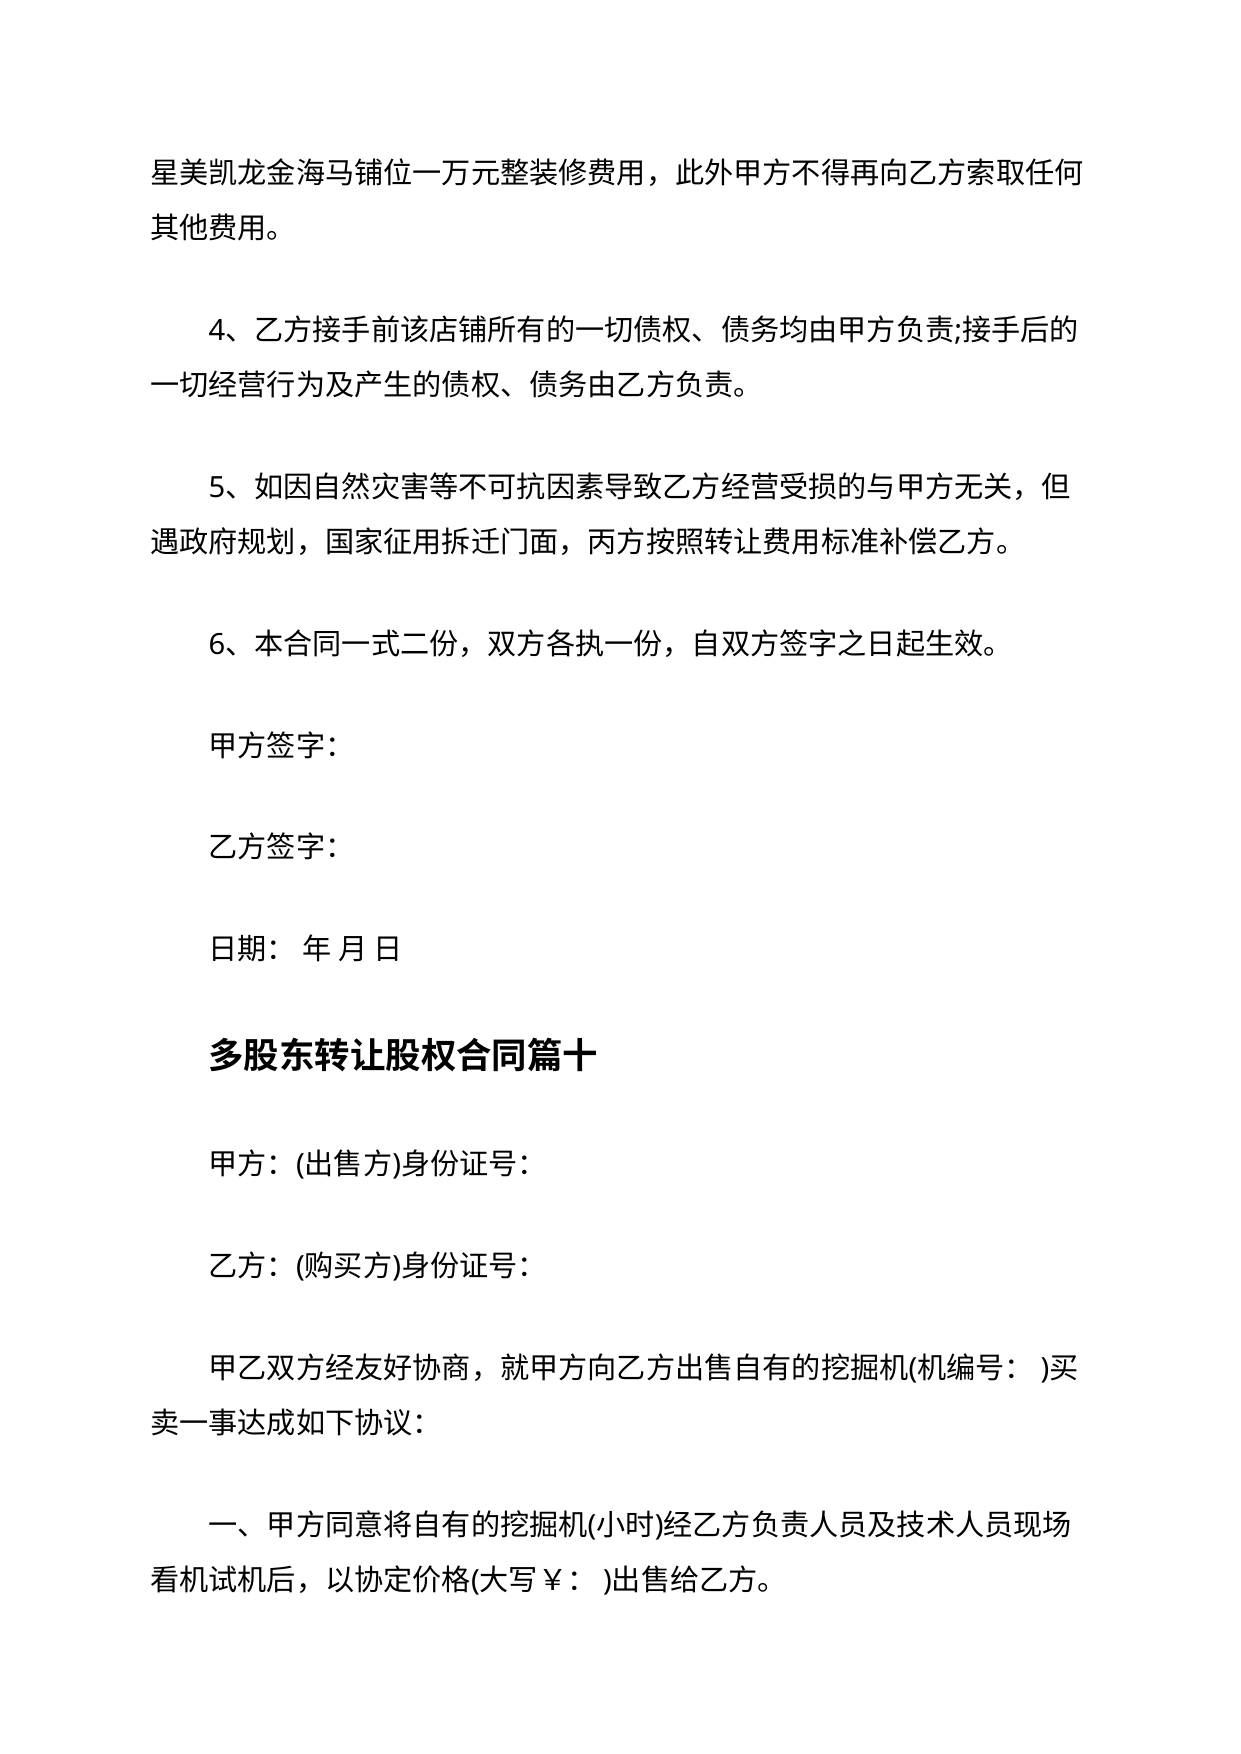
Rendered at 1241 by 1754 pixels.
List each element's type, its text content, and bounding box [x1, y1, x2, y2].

text 甲方签字： [150, 722, 1090, 764]
text 6、本合同一式二份，双方各执一份，自双方签字之日起生效。 [150, 620, 1090, 663]
text 5、如因自然灾害等不可抗因素导致乙方经营受损的与甲方无关，但遇政府规划，国家征用拆迁门面，丙方按照转让费用标准补偿乙方。 [150, 463, 1090, 561]
text 乙方签字： [150, 824, 1090, 866]
text 甲方：(出售方)身份证号： [150, 1141, 1090, 1183]
text 多股东转让股权合同篇十 [150, 1027, 1090, 1079]
text 乙方：(购买方)身份证号： [150, 1243, 1090, 1285]
text 一、甲方同意将自有的挖掘机(小时)经乙方负责人员及技术人员现场看机试机后，以协定价格(大写￥： )出售给乙方。 [150, 1502, 1090, 1599]
text 日期： 年 月 日 [150, 926, 1090, 968]
text 4、乙方接手前该店铺所有的一切债权、债务均由甲方负责;接手后的一切经营行为及产生的债权、债务由乙方负责。 [150, 307, 1090, 404]
text 甲乙双方经友好协商，就甲方向乙方出售自有的挖掘机(机编号： )买卖一事达成如下协议： [150, 1345, 1090, 1442]
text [150, 150, 1090, 247]
